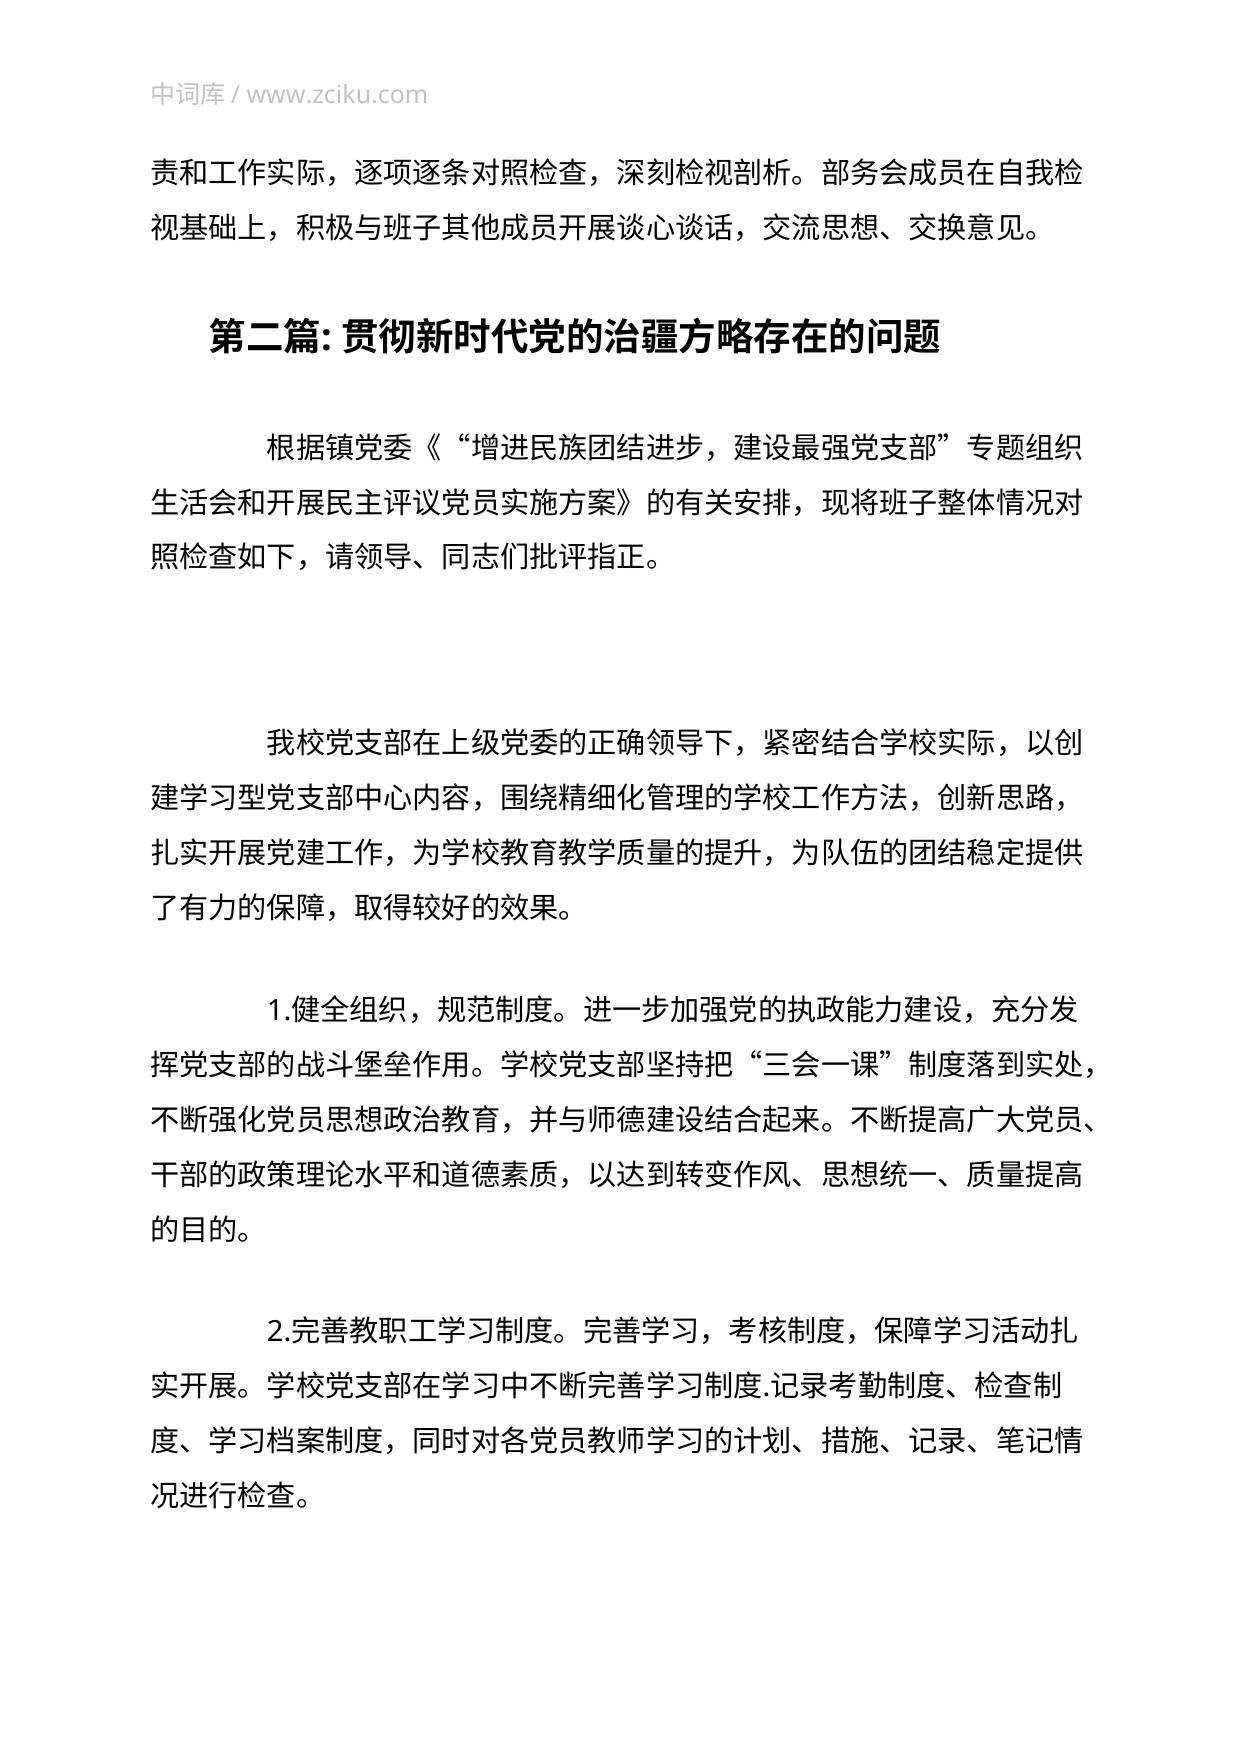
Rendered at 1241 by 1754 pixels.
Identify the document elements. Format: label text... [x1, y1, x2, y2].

text 2.完善教职工学习制度。完善学习，考核制度，保障学习活动扎实开展。学校党支部在学习中不断完善学习制度.记录考勤制度、检查制度、学习档案制度，同时对各党员教师学习的计划、措施、记录、笔记情况进行检查。 [150, 1308, 1090, 1515]
text 第二篇: 贯彻新时代党的治疆方略存在的问题 [150, 307, 1090, 361]
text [150, 150, 1090, 247]
text 我校党支部在上级党委的正确领导下，紧密结合学校实际，以创建学习型党支部中心内容，围绕精细化管理的学校工作方法，创新思路，扎实开展党建工作，为学校教育教学质量的提升，为队伍的团结稳定提供了有力的保障，取得较好的效果。 [150, 720, 1090, 927]
text 1.健全组织，规范制度。进一步加强党的执政能力建设，充分发挥党支部的战斗堡垒作用。学校党支部坚持把“三会一课”制度落到实处，不断强化党员思想政治教育，并与师德建设结合起来。不断提高广大党员、干部的政策理论水平和道德素质，以达到转变作风、思想统一、质量提高的目的。 [150, 986, 1090, 1248]
text 根据镇党委《“增进民族团结进步，建设最强党支部”专题组织生活会和开展民主评议党员实施方案》的有关安排，现将班子整体情况对照检查如下，请领导、同志们批评指正。 [150, 424, 1090, 576]
